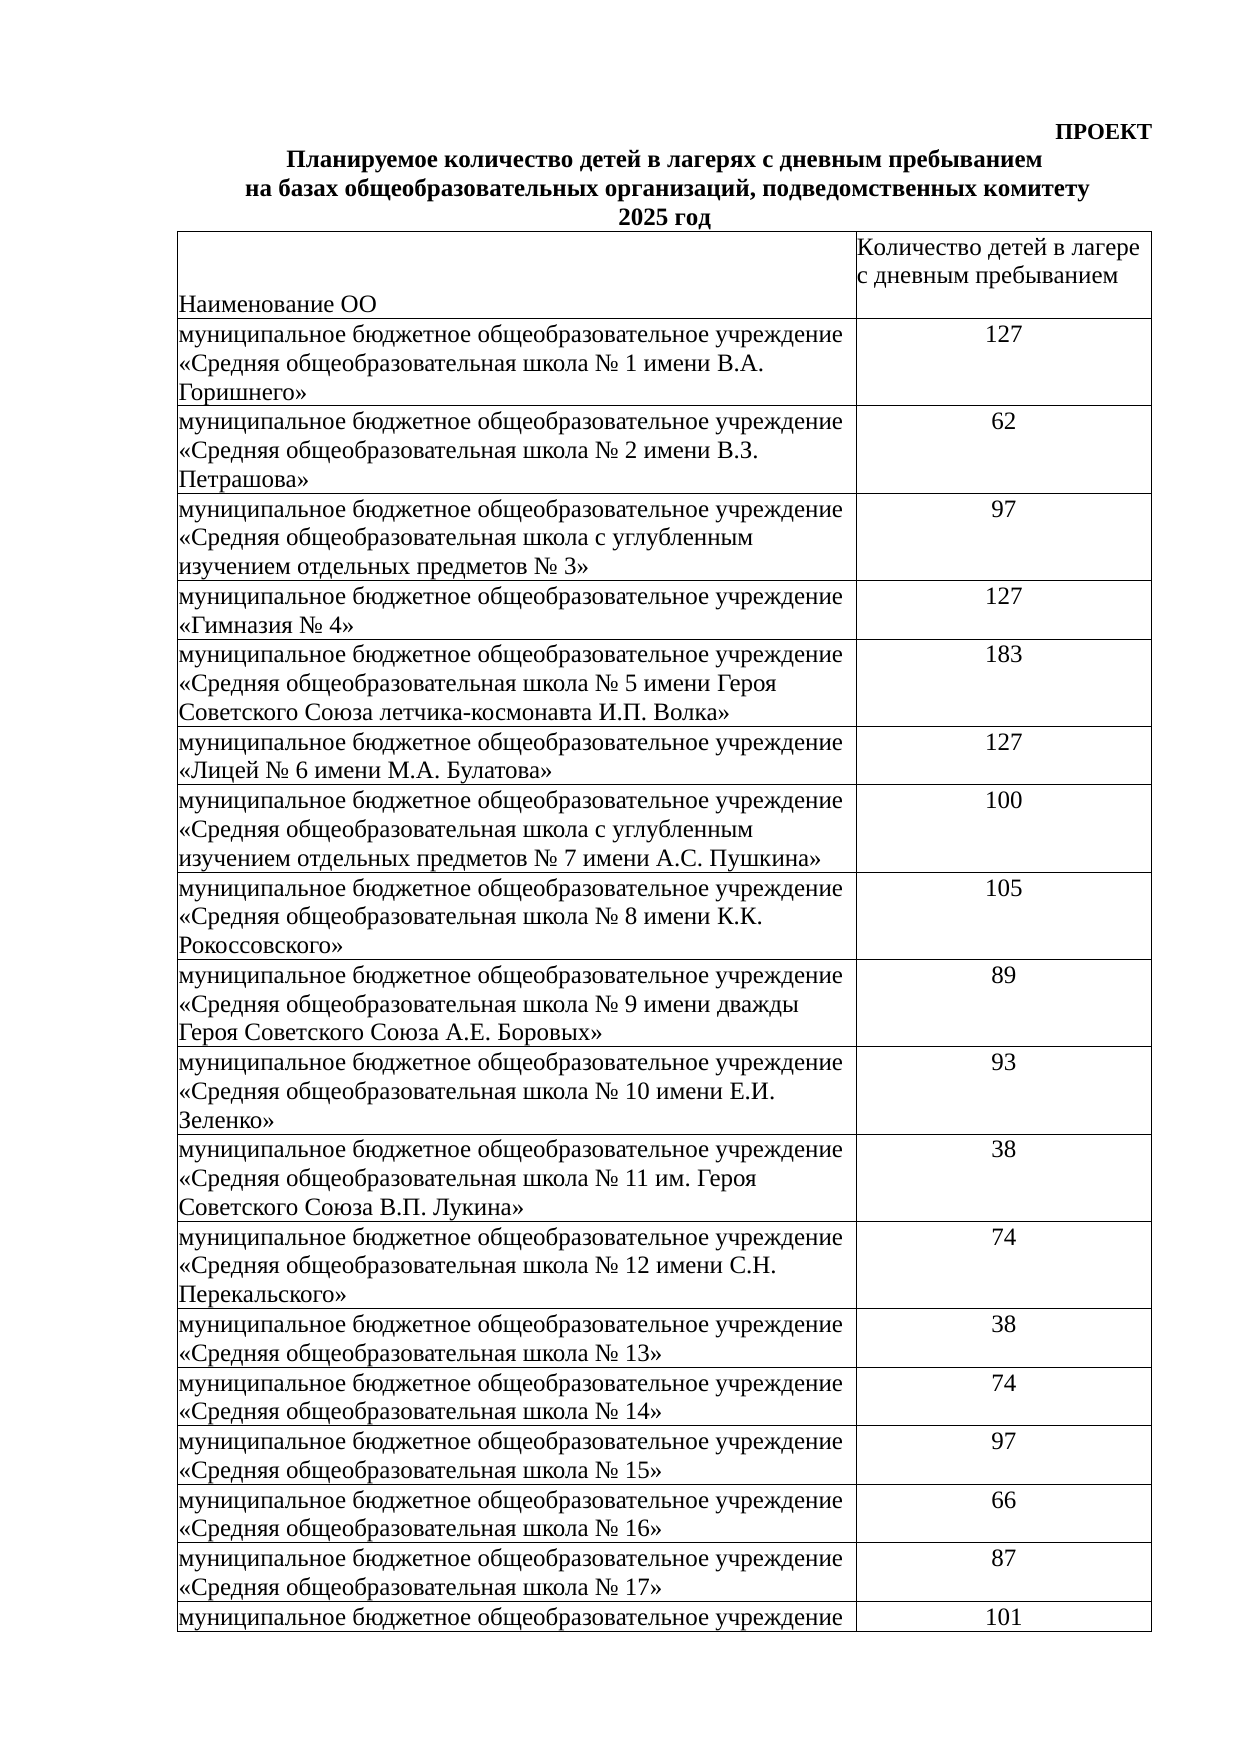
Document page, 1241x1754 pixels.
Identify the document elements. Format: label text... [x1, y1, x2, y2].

table_cell 100 [857, 785, 1151, 872]
table_cell 127 [857, 727, 1151, 784]
table_cell 97 [857, 1426, 1151, 1484]
table_cell 66 [857, 1485, 1151, 1542]
table_cell муниципальное бюджетное общеобразовательное учреждение «Средняя общеобразовательная школа № 5 имени Героя Советского Союза летчика-космонавта И.П. Волка» [178, 640, 856, 726]
table_cell 93 [857, 1047, 1151, 1133]
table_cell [178, 1602, 856, 1631]
table_header Наименование ОО [178, 232, 856, 318]
table_cell муниципальное бюджетное общеобразовательное учреждение «Средняя общеобразовательная школа № 2 имени В.З. Петрашова» [178, 406, 856, 493]
text Планируемое количество детей в лагерях с дневным пребыванием [177, 144, 1152, 173]
table_cell 62 [857, 406, 1151, 493]
table_cell 74 [857, 1222, 1151, 1308]
table_cell муниципальное бюджетное общеобразовательное учреждение «Лицей № 6 имени М.А. Булатова» [178, 727, 856, 784]
table_cell 97 [857, 494, 1151, 580]
table_cell муниципальное бюджетное общеобразовательное учреждение «Средняя общеобразовательная школа с углубленным изучением отдельных предметов № 7 имени А.С. Пушкина» [178, 785, 856, 872]
table_cell 87 [857, 1543, 1151, 1601]
table_cell муниципальное бюджетное общеобразовательное учреждение «Средняя общеобразовательная школа № 14» [178, 1368, 856, 1425]
table_cell 38 [857, 1309, 1151, 1367]
table_cell муниципальное бюджетное общеобразовательное учреждение «Средняя общеобразовательная школа № 13» [178, 1309, 856, 1367]
table_cell 101 [857, 1602, 1151, 1631]
table_cell муниципальное бюджетное общеобразовательное учреждение «Средняя общеобразовательная школа № 11 им. Героя Советского Союза В.П. Лукина» [178, 1135, 856, 1221]
table_cell муниципальное бюджетное общеобразовательное учреждение «Средняя общеобразовательная школа № 16» [178, 1485, 856, 1542]
table_header Количество детей в лагере с дневным пребыванием [857, 232, 1151, 318]
table_cell 38 [857, 1135, 1151, 1221]
table_cell 183 [857, 640, 1151, 726]
table_cell 127 [857, 319, 1151, 405]
table_cell муниципальное бюджетное общеобразовательное учреждение «Средняя общеобразовательная школа № 12 имени С.Н. Перекальского» [178, 1222, 856, 1308]
table_cell 127 [857, 581, 1151, 638]
table_cell муниципальное бюджетное общеобразовательное учреждение «Средняя общеобразовательная школа с углубленным изучением отдельных предметов № 3» [178, 494, 856, 580]
table_cell 74 [857, 1368, 1151, 1425]
table_cell муниципальное бюджетное общеобразовательное учреждение «Средняя общеобразовательная школа № 9 имени дважды Героя Советского Союза А.Е. Боровых» [178, 960, 856, 1046]
table_cell 105 [857, 873, 1151, 959]
table_cell муниципальное бюджетное общеобразовательное учреждение «Средняя общеобразовательная школа № 10 имени Е.И. Зеленко» [178, 1047, 856, 1133]
text на базах общеобразовательных организаций, подведомственных комитету [177, 173, 1152, 202]
table_cell муниципальное бюджетное общеобразовательное учреждение «Средняя общеобразовательная школа № 8 имени К.К. Рокоссовского» [178, 873, 856, 959]
table_cell 89 [857, 960, 1151, 1046]
table_cell муниципальное бюджетное общеобразовательное учреждение «Гимназия № 4» [178, 581, 856, 638]
table_cell муниципальное бюджетное общеобразовательное учреждение «Средняя общеобразовательная школа № 15» [178, 1426, 856, 1484]
text 2025 год [177, 202, 1152, 231]
table_cell муниципальное бюджетное общеобразовательное учреждение «Средняя общеобразовательная школа № 17» [178, 1543, 856, 1601]
table_cell муниципальное бюджетное общеобразовательное учреждение «Средняя общеобразовательная школа № 1 имени В.А. Горишнего» [178, 319, 856, 405]
text ПРОЕКТ [177, 118, 1152, 144]
